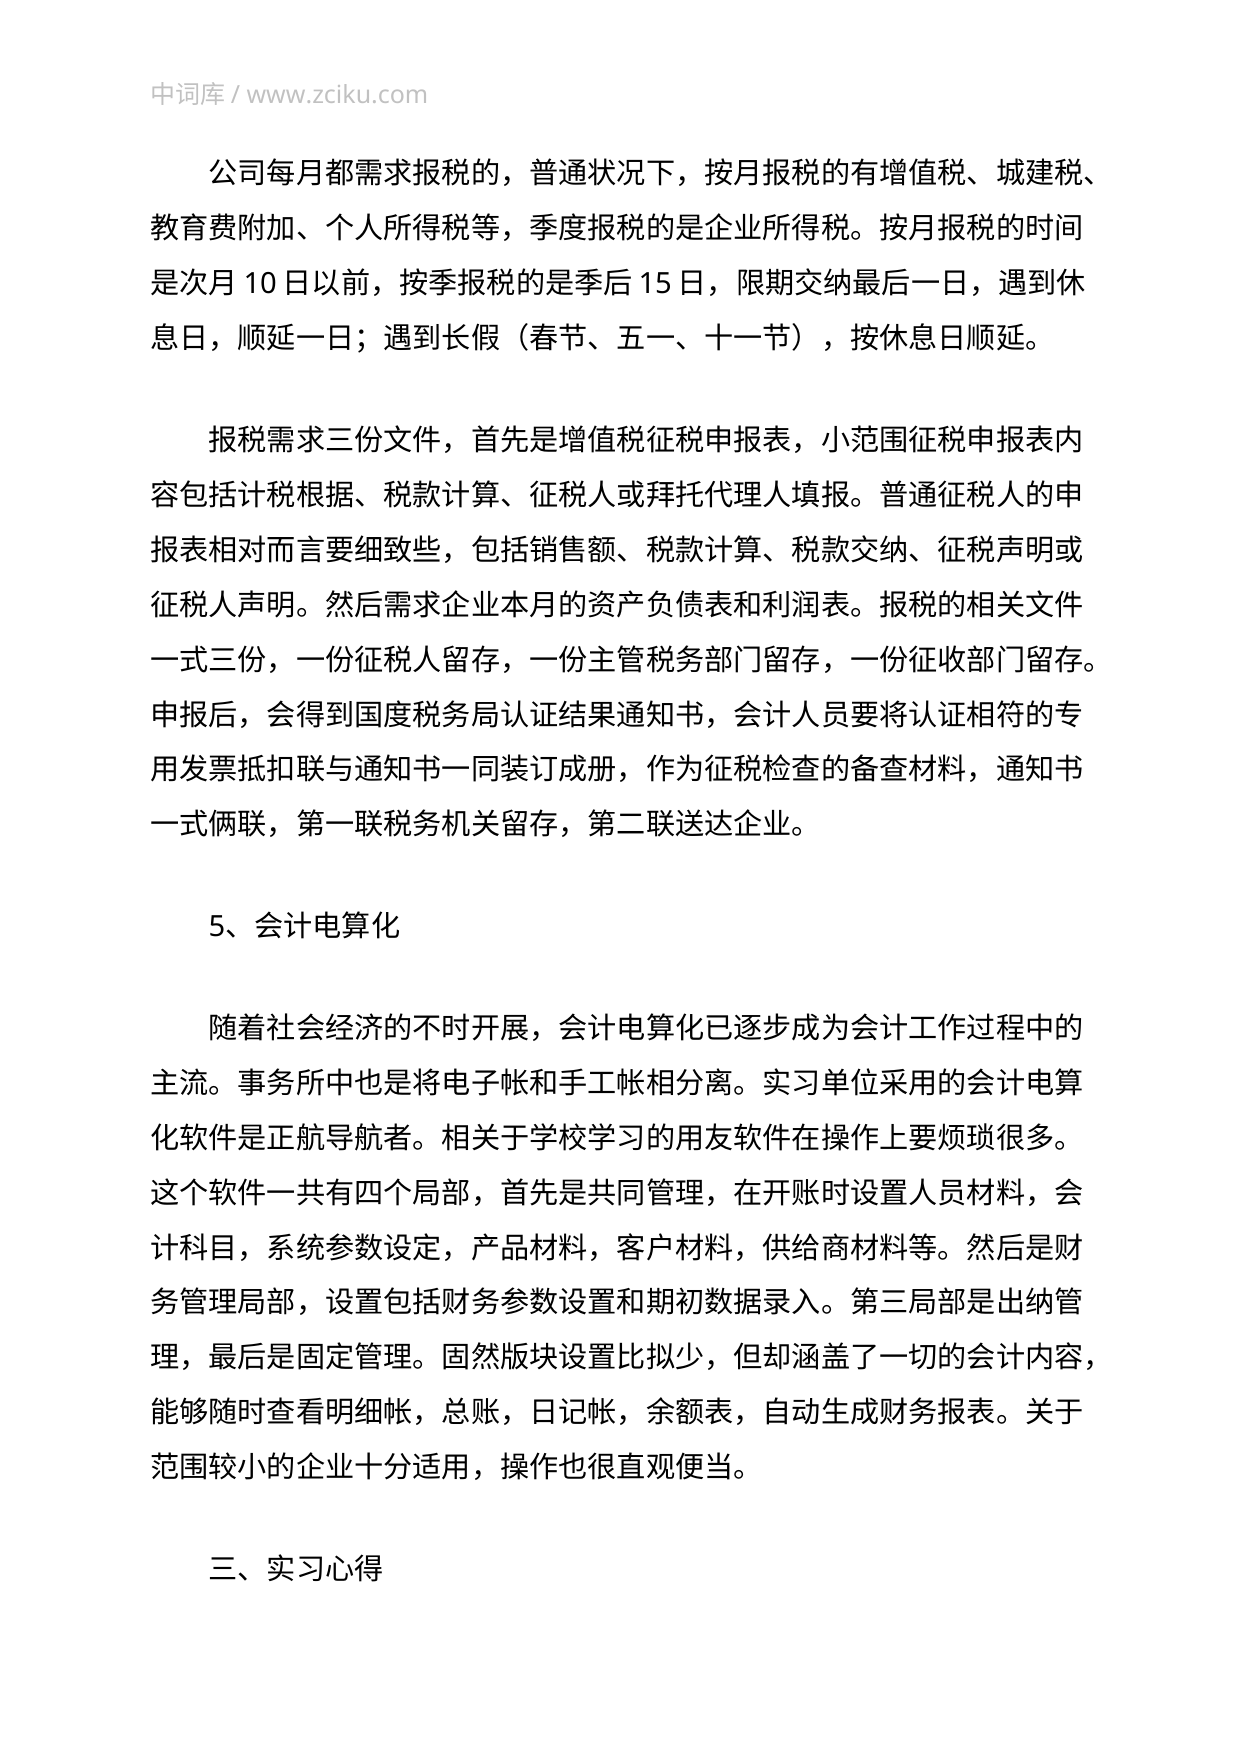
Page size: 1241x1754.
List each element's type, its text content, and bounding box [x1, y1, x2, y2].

text 公司每月都需求报税的，普通状况下，按月报税的有增值税、城建税、教育费附加、个人所得税等，季度报税的是企业所得税。按月报税的时间是次月10日以前，按季报税的是季后15日，限期交纳最后一日，遇到休息日，顺延一日；遇到长假（春节、五一、十一节），按休息日顺延。 [150, 150, 1090, 357]
text 5、会计电算化 [150, 903, 1090, 945]
text 报税需求三份文件，首先是增值税征税申报表，小范围征税申报表内容包括计税根据、税款计算、征税人或拜托代理人填报。普通征税人的申报表相对而言要细致些，包括销售额、税款计算、税款交纳、征税声明或征税人声明。然后需求企业本月的资产负债表和利润表。报税的相关文件一式三份，一份征税人留存，一份主管税务部门留存，一份征收部门留存。申报后，会得到国度税务局认证结果通知书，会计人员要将认证相符的专用发票抵扣联与通知书一同装订成册，作为征税检查的备查材料，通知书一式俩联，第一联税务机关留存，第二联送达企业。 [150, 417, 1090, 843]
text 随着社会经济的不时开展，会计电算化已逐步成为会计工作过程中的主流。事务所中也是将电子帐和手工帐相分离。实习单位采用的会计电算化软件是正航导航者。相关于学校学习的用友软件在操作上要烦琐很多。这个软件一共有四个局部，首先是共同管理，在开账时设置人员材料，会计科目，系统参数设定，产品材料，客户材料，供给商材料等。然后是财务管理局部，设置包括财务参数设置和期初数据录入。第三局部是出纳管理，最后是固定管理。固然版块设置比拟少，但却涵盖了一切的会计内容，能够随时查看明细帐，总账，日记帐，余额表，自动生成财务报表。关于范围较小的企业十分适用，操作也很直观便当。 [150, 1004, 1090, 1486]
text 三、实习心得 [150, 1546, 1090, 1588]
